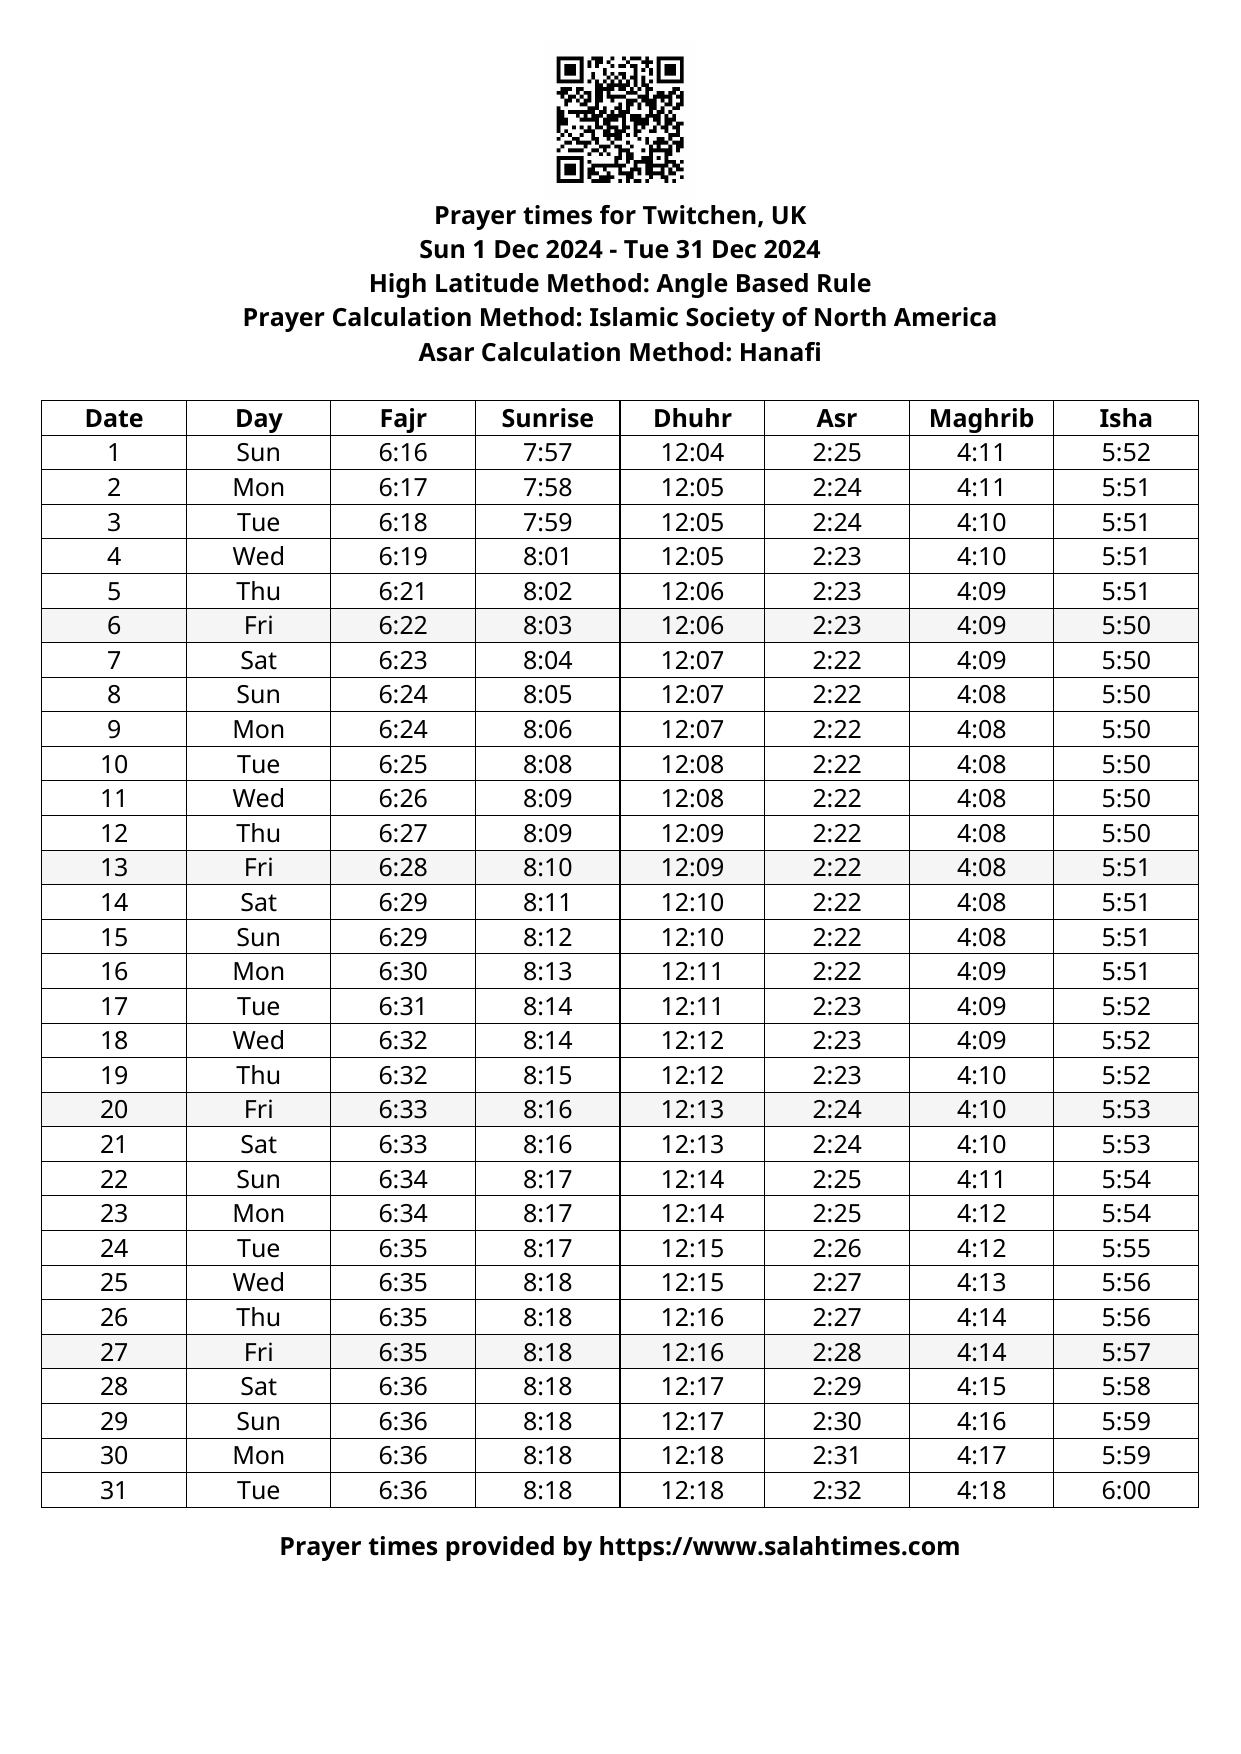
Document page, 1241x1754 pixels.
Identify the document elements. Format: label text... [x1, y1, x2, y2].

table_cell 5:52 [1054, 1058, 1198, 1092]
table_cell 5 [42, 574, 186, 607]
table_cell 18 [42, 1024, 186, 1057]
table_cell 2:28 [765, 1335, 909, 1368]
table_cell Mon [187, 1196, 330, 1230]
table_cell 12:08 [621, 781, 764, 815]
table_header Maghrib [910, 401, 1053, 434]
table_cell 8:17 [476, 1162, 619, 1195]
table_cell 5:50 [1054, 712, 1198, 746]
table_cell 2:23 [765, 1024, 909, 1057]
table_cell Fri [187, 1335, 330, 1368]
table_cell 8:06 [476, 712, 619, 746]
table_cell Tue [187, 747, 330, 780]
table_cell 12:15 [621, 1266, 764, 1299]
table_cell Sat [187, 643, 330, 677]
table_cell 8:01 [476, 539, 619, 573]
table_cell 6:00 [1054, 1473, 1198, 1507]
table_cell 8:14 [476, 989, 619, 1022]
table_cell 12:10 [621, 920, 764, 953]
table_cell 12:08 [621, 747, 764, 780]
table_cell 6:21 [331, 574, 475, 607]
table_cell 6:32 [331, 1024, 475, 1057]
table_cell 12:14 [621, 1196, 764, 1230]
table_cell 6:34 [331, 1162, 475, 1195]
table_cell 2:22 [765, 747, 909, 780]
table_cell 8:12 [476, 920, 619, 953]
table_cell 17 [42, 989, 186, 1022]
table_cell 6:24 [331, 712, 475, 746]
table_cell 2:25 [765, 1196, 909, 1230]
table_cell 2:22 [765, 678, 909, 711]
table_cell 6:29 [331, 885, 475, 919]
table_cell 4:10 [910, 1058, 1053, 1092]
table_cell 27 [42, 1335, 186, 1368]
table_cell Mon [187, 954, 330, 988]
table_cell 12:05 [621, 539, 764, 573]
table_cell 5:51 [1054, 851, 1198, 884]
table_cell 6:18 [331, 505, 475, 538]
table_cell 6:27 [331, 816, 475, 849]
table_cell 4:08 [910, 678, 1053, 711]
table_cell 12:12 [621, 1058, 764, 1092]
table_cell 2:29 [765, 1369, 909, 1403]
table_cell 5:50 [1054, 747, 1198, 780]
table_cell 6:17 [331, 470, 475, 504]
table_cell 8:02 [476, 574, 619, 607]
table_cell 4:09 [910, 989, 1053, 1022]
table_cell 23 [42, 1196, 186, 1230]
table_cell Fri [187, 609, 330, 642]
table_cell 4:11 [910, 436, 1053, 469]
table_cell 22 [42, 1162, 186, 1195]
table_cell Thu [187, 574, 330, 607]
table_cell 8:16 [476, 1093, 619, 1126]
table_cell Sun [187, 678, 330, 711]
table_cell 16 [42, 954, 186, 988]
table_cell 12:07 [621, 712, 764, 746]
table_cell 6:22 [331, 609, 475, 642]
table_cell 2:22 [765, 643, 909, 677]
table_cell 4:08 [910, 885, 1053, 919]
table_cell 12:17 [621, 1404, 764, 1437]
table_cell Mon [187, 712, 330, 746]
table_header Fajr [331, 401, 475, 434]
table_cell 2 [42, 470, 186, 504]
table_cell 6:35 [331, 1335, 475, 1368]
table_cell 11 [42, 781, 186, 815]
text Sun 1 Dec 2024 - Tue 31 Dec 2024 [42, 232, 1198, 266]
table_cell 6:25 [331, 747, 475, 780]
table_cell 4:09 [910, 574, 1053, 607]
table_cell 12:09 [621, 816, 764, 849]
table_cell 8:18 [476, 1473, 619, 1507]
table_cell 4:09 [910, 954, 1053, 988]
table_cell 2:23 [765, 609, 909, 642]
table_cell 12:18 [621, 1473, 764, 1507]
table_cell 20 [42, 1093, 186, 1126]
table_cell 4:08 [910, 851, 1053, 884]
table_cell 5:52 [1054, 989, 1198, 1022]
table_cell 7:58 [476, 470, 619, 504]
table_cell 4:10 [910, 1093, 1053, 1126]
text High Latitude Method: Angle Based Rule [42, 266, 1198, 300]
table_cell 12:04 [621, 436, 764, 469]
table_cell 7:59 [476, 505, 619, 538]
text Prayer times for Twitchen, UK [42, 198, 1198, 232]
table_cell 4:09 [910, 1024, 1053, 1057]
table_cell 4:10 [910, 539, 1053, 573]
table_cell 8:17 [476, 1231, 619, 1264]
table_cell 4:10 [910, 1127, 1053, 1161]
table_cell 6:28 [331, 851, 475, 884]
table_cell 6:36 [331, 1473, 475, 1507]
table_cell 5:50 [1054, 643, 1198, 677]
table_cell 5:50 [1054, 609, 1198, 642]
table_cell 6:36 [331, 1439, 475, 1472]
table_cell 12:05 [621, 470, 764, 504]
table_cell 2:23 [765, 1058, 909, 1092]
table_header Day [187, 401, 330, 434]
table_cell 12:12 [621, 1024, 764, 1057]
table_cell 2:23 [765, 539, 909, 573]
table_cell 2:22 [765, 851, 909, 884]
table_cell 4:16 [910, 1404, 1053, 1437]
table_cell 8:18 [476, 1369, 619, 1403]
table_cell 6 [42, 609, 186, 642]
table_cell Wed [187, 539, 330, 573]
table_cell 4 [42, 539, 186, 573]
table_cell 6:24 [331, 678, 475, 711]
table_cell Sun [187, 1162, 330, 1195]
table_cell 5:51 [1054, 470, 1198, 504]
table_cell 12:06 [621, 609, 764, 642]
text Prayer times provided by https://www.salahtimes.com [42, 1528, 1198, 1563]
table_cell 12:05 [621, 505, 764, 538]
table_cell 6:36 [331, 1404, 475, 1437]
table_cell 2:24 [765, 1127, 909, 1161]
table_cell 13 [42, 851, 186, 884]
table_cell Sun [187, 1404, 330, 1437]
table_cell 6:29 [331, 920, 475, 953]
table_cell 12:15 [621, 1231, 764, 1264]
table_cell 2:24 [765, 470, 909, 504]
table_cell 2:22 [765, 712, 909, 746]
table_cell Sat [187, 885, 330, 919]
table_cell 6:16 [331, 436, 475, 469]
table_cell 6:36 [331, 1369, 475, 1403]
table_cell 15 [42, 920, 186, 953]
table_cell Wed [187, 1024, 330, 1057]
table_cell 8:09 [476, 816, 619, 849]
table_cell Sun [187, 436, 330, 469]
table_cell 8:05 [476, 678, 619, 711]
table_cell 6:33 [331, 1093, 475, 1126]
table_cell 2:24 [765, 505, 909, 538]
table_cell 5:56 [1054, 1300, 1198, 1334]
table_cell 6:19 [331, 539, 475, 573]
table_cell 2:22 [765, 781, 909, 815]
table_cell 12:06 [621, 574, 764, 607]
table_cell Mon [187, 470, 330, 504]
table_cell 8:15 [476, 1058, 619, 1092]
table_cell 4:14 [910, 1300, 1053, 1334]
table_cell 8:16 [476, 1127, 619, 1161]
table_cell 2:22 [765, 954, 909, 988]
table_cell 8:09 [476, 781, 619, 815]
table_cell 14 [42, 885, 186, 919]
picture [542, 41, 699, 198]
table_cell Sat [187, 1369, 330, 1403]
table_cell 5:53 [1054, 1127, 1198, 1161]
table_cell 12:07 [621, 678, 764, 711]
table_cell Mon [187, 1439, 330, 1472]
table_cell 5:51 [1054, 920, 1198, 953]
table_cell 30 [42, 1439, 186, 1472]
table_cell 6:31 [331, 989, 475, 1022]
table_cell 5:52 [1054, 436, 1198, 469]
table_cell Tue [187, 1473, 330, 1507]
table_cell 5:50 [1054, 781, 1198, 815]
table_cell 31 [42, 1473, 186, 1507]
table_cell 6:35 [331, 1231, 475, 1264]
table_cell 4:10 [910, 505, 1053, 538]
table_cell 4:11 [910, 1162, 1053, 1195]
table_cell 8:18 [476, 1266, 619, 1299]
table_cell 2:25 [765, 1162, 909, 1195]
table_cell 2:23 [765, 989, 909, 1022]
table_cell 8:18 [476, 1300, 619, 1334]
table_cell 5:57 [1054, 1335, 1198, 1368]
table_cell 5:59 [1054, 1404, 1198, 1437]
table_cell Fri [187, 851, 330, 884]
table_cell Sun [187, 920, 330, 953]
table_cell 7 [42, 643, 186, 677]
table_cell 5:59 [1054, 1439, 1198, 1472]
text Prayer Calculation Method: Islamic Society of North America [42, 300, 1198, 334]
table_cell 2:24 [765, 1093, 909, 1126]
table_cell 5:55 [1054, 1231, 1198, 1264]
table_cell 4:12 [910, 1196, 1053, 1230]
table_cell 12:18 [621, 1439, 764, 1472]
table_cell 2:30 [765, 1404, 909, 1437]
table_cell Wed [187, 1266, 330, 1299]
table_cell 2:25 [765, 436, 909, 469]
table_cell 8:10 [476, 851, 619, 884]
table_cell 6:35 [331, 1266, 475, 1299]
table_cell 2:26 [765, 1231, 909, 1264]
table_cell 8:13 [476, 954, 619, 988]
table_cell 28 [42, 1369, 186, 1403]
table_cell 4:11 [910, 470, 1053, 504]
table_cell 12:13 [621, 1093, 764, 1126]
table_header Sunrise [476, 401, 619, 434]
table_cell 5:51 [1054, 539, 1198, 573]
table_cell 4:08 [910, 816, 1053, 849]
table_cell 5:54 [1054, 1196, 1198, 1230]
table_cell 5:53 [1054, 1093, 1198, 1126]
table_cell 26 [42, 1300, 186, 1334]
table_cell 6:23 [331, 643, 475, 677]
table_cell 12:07 [621, 643, 764, 677]
table_cell 21 [42, 1127, 186, 1161]
table_cell 5:51 [1054, 954, 1198, 988]
table_cell Tue [187, 505, 330, 538]
table_cell 24 [42, 1231, 186, 1264]
table_cell 4:09 [910, 609, 1053, 642]
table_cell 12:11 [621, 954, 764, 988]
table_cell 9 [42, 712, 186, 746]
table_cell 1 [42, 436, 186, 469]
table_cell 29 [42, 1404, 186, 1437]
table_cell 6:26 [331, 781, 475, 815]
table_header Date [42, 401, 186, 434]
table_cell 5:58 [1054, 1369, 1198, 1403]
table_cell Thu [187, 816, 330, 849]
table_cell 25 [42, 1266, 186, 1299]
table_cell 5:54 [1054, 1162, 1198, 1195]
table_cell 8:03 [476, 609, 619, 642]
table_cell 5:51 [1054, 885, 1198, 919]
table_cell 10 [42, 747, 186, 780]
table_cell 2:22 [765, 920, 909, 953]
table_cell 8:04 [476, 643, 619, 677]
table_cell 8:08 [476, 747, 619, 780]
table_cell 2:31 [765, 1439, 909, 1472]
table_cell 4:08 [910, 781, 1053, 815]
table_cell 4:13 [910, 1266, 1053, 1299]
table_cell 4:09 [910, 643, 1053, 677]
table_cell Sat [187, 1127, 330, 1161]
table_cell 12:16 [621, 1300, 764, 1334]
table_cell 8:18 [476, 1335, 619, 1368]
table_cell 8:18 [476, 1439, 619, 1472]
table_cell 6:30 [331, 954, 475, 988]
table_cell Fri [187, 1093, 330, 1126]
table_cell 2:32 [765, 1473, 909, 1507]
table_cell 12:16 [621, 1335, 764, 1368]
table_cell 6:33 [331, 1127, 475, 1161]
table_cell 2:27 [765, 1300, 909, 1334]
table_cell 12:14 [621, 1162, 764, 1195]
table_cell 2:22 [765, 816, 909, 849]
table_cell 4:14 [910, 1335, 1053, 1368]
table_cell Tue [187, 1231, 330, 1264]
table_cell 3 [42, 505, 186, 538]
table_cell 4:08 [910, 920, 1053, 953]
table_cell 12:13 [621, 1127, 764, 1161]
table_cell 19 [42, 1058, 186, 1092]
table_cell 8:18 [476, 1404, 619, 1437]
table_cell 4:18 [910, 1473, 1053, 1507]
table_cell 4:15 [910, 1369, 1053, 1403]
table_cell 6:32 [331, 1058, 475, 1092]
table_cell 12:11 [621, 989, 764, 1022]
table_cell 4:08 [910, 712, 1053, 746]
table_cell 12:10 [621, 885, 764, 919]
text Asar Calculation Method: Hanafi [42, 334, 1198, 368]
table_cell 5:56 [1054, 1266, 1198, 1299]
table_cell 6:35 [331, 1300, 475, 1334]
table_cell 2:27 [765, 1266, 909, 1299]
table_header Asr [765, 401, 909, 434]
table_cell Thu [187, 1058, 330, 1092]
table_cell 5:51 [1054, 505, 1198, 538]
table_cell Tue [187, 989, 330, 1022]
table_cell 2:23 [765, 574, 909, 607]
table_cell 2:22 [765, 885, 909, 919]
table_cell 5:50 [1054, 816, 1198, 849]
table_cell 5:50 [1054, 678, 1198, 711]
table_cell Wed [187, 781, 330, 815]
table_header Dhuhr [621, 401, 764, 434]
table_cell 7:57 [476, 436, 619, 469]
table_cell 12:17 [621, 1369, 764, 1403]
table_cell 4:12 [910, 1231, 1053, 1264]
table_cell 8:17 [476, 1196, 619, 1230]
table_cell 5:52 [1054, 1024, 1198, 1057]
table_cell 4:17 [910, 1439, 1053, 1472]
table_cell 8:11 [476, 885, 619, 919]
table_cell 8 [42, 678, 186, 711]
table_cell 5:51 [1054, 574, 1198, 607]
table_cell 12 [42, 816, 186, 849]
table_header Isha [1054, 401, 1198, 434]
table_cell 8:14 [476, 1024, 619, 1057]
table_cell 6:34 [331, 1196, 475, 1230]
table_cell Thu [187, 1300, 330, 1334]
table_cell 12:09 [621, 851, 764, 884]
table_cell 4:08 [910, 747, 1053, 780]
